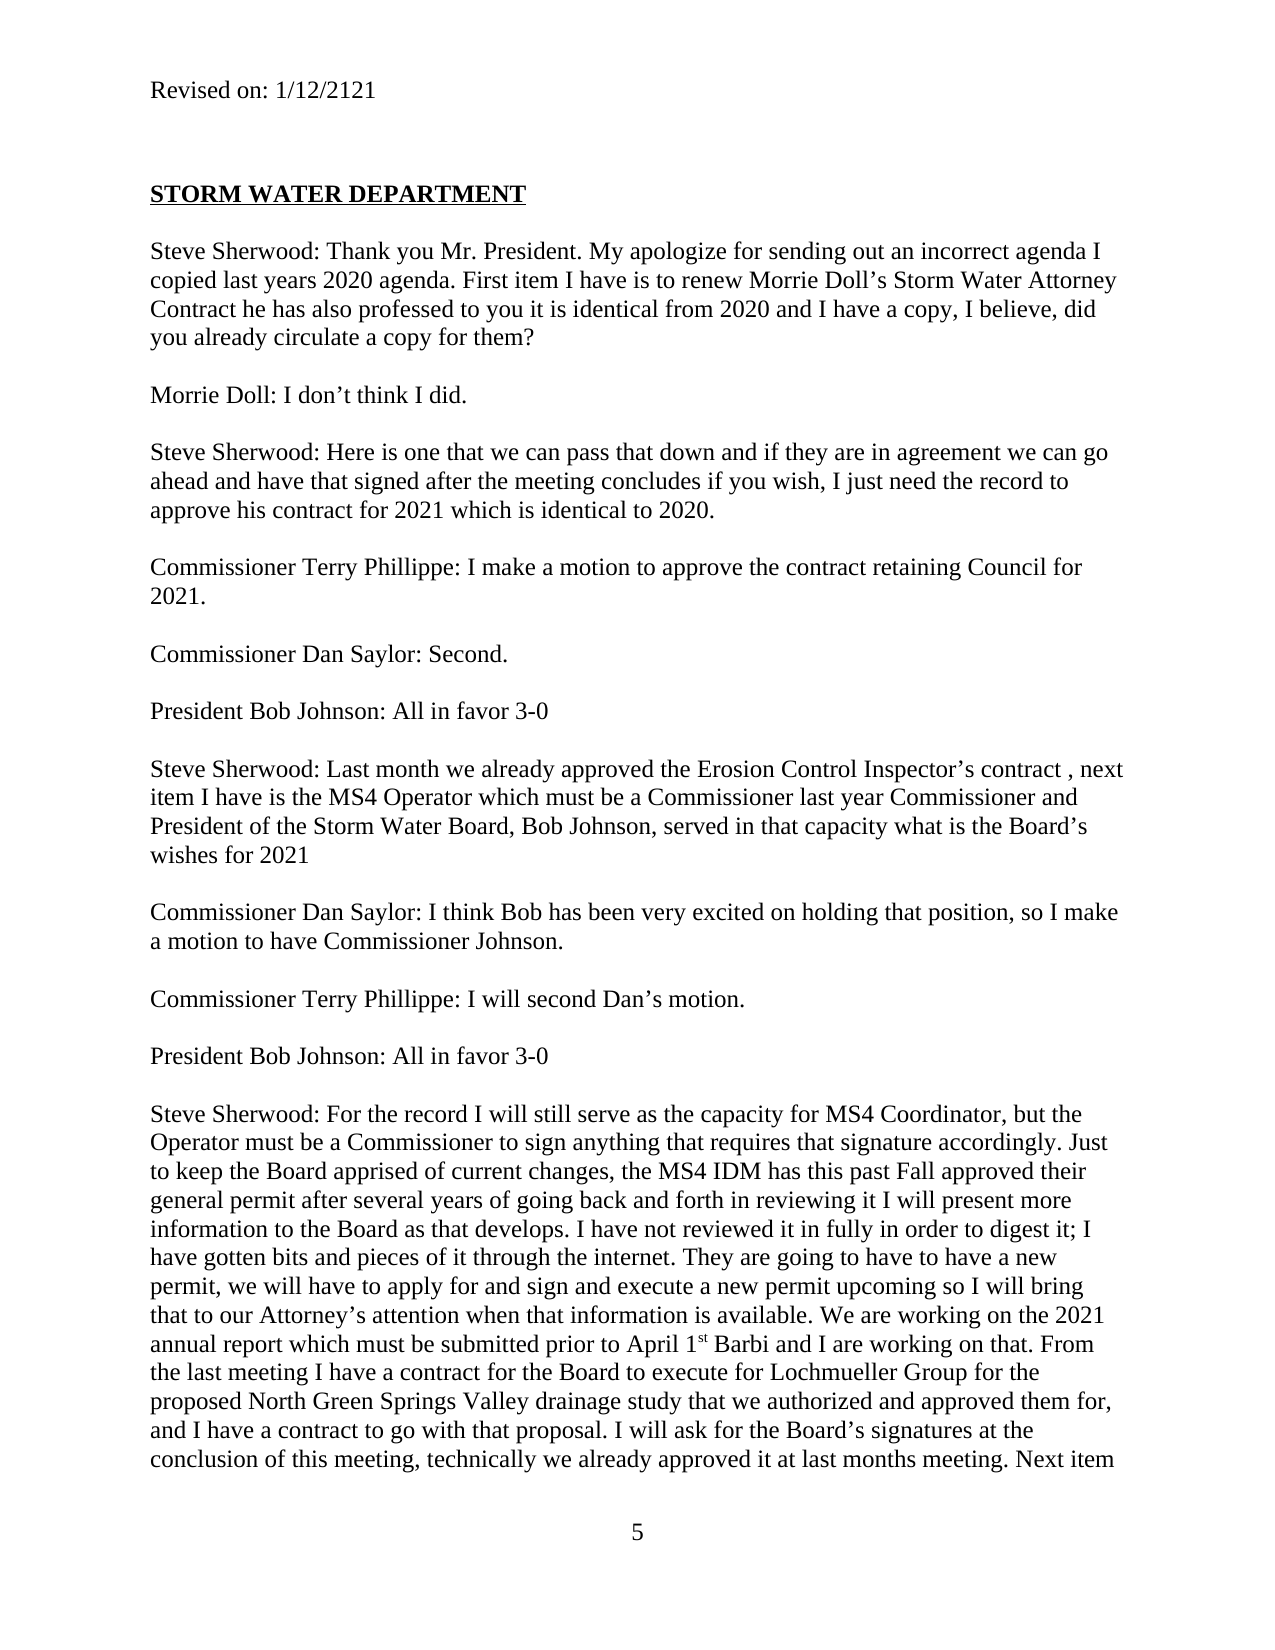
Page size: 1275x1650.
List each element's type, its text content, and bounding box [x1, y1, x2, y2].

text Steve Sherwood: Here is one that we can pass that down and if they are in agreement we can go ahead and have that signed after the meeting concludes if you wish, I just need the record to approve his contract for 2021 which is identical to 2020. [150, 437, 1125, 524]
text Commissioner Dan Saylor: Second. [150, 639, 1125, 667]
text Morrie Doll: I don’t think I did. [150, 380, 1125, 409]
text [150, 1099, 1125, 1472]
text President Bob Johnson: All in favor 3-0 [150, 696, 1125, 725]
text Commissioner Dan Saylor: I think Bob has been very excited on holding that position, so I make a motion to have Commissioner Johnson. [150, 897, 1125, 955]
text President Bob Johnson: All in favor 3-0 [150, 1041, 1125, 1070]
text Commissioner Terry Phillippe: I make a motion to approve the contract retaining Council for 2021. [150, 552, 1125, 610]
text Steve Sherwood: Thank you Mr. President. My apologize for sending out an incorrect agenda I copied last years 2020 agenda. First item I have is to renew Morrie Doll’s Storm Water Attorney Contract he has also professed to you it is identical from 2020 and I have a copy, I believe, did you already circulate a copy for them? [150, 236, 1125, 351]
text STORM WATER DEPARTMENT [150, 179, 1125, 207]
text Steve Sherwood: Last month we already approved the Erosion Control Inspector’s contract , next item I have is the MS4 Operator which must be a Commissioner last year Commissioner and President of the Storm Water Board, Bob Johnson, served in that capacity what is the Board’s wishes for 2021 [150, 754, 1125, 869]
text Commissioner Terry Phillippe: I will second Dan’s motion. [150, 984, 1125, 1012]
